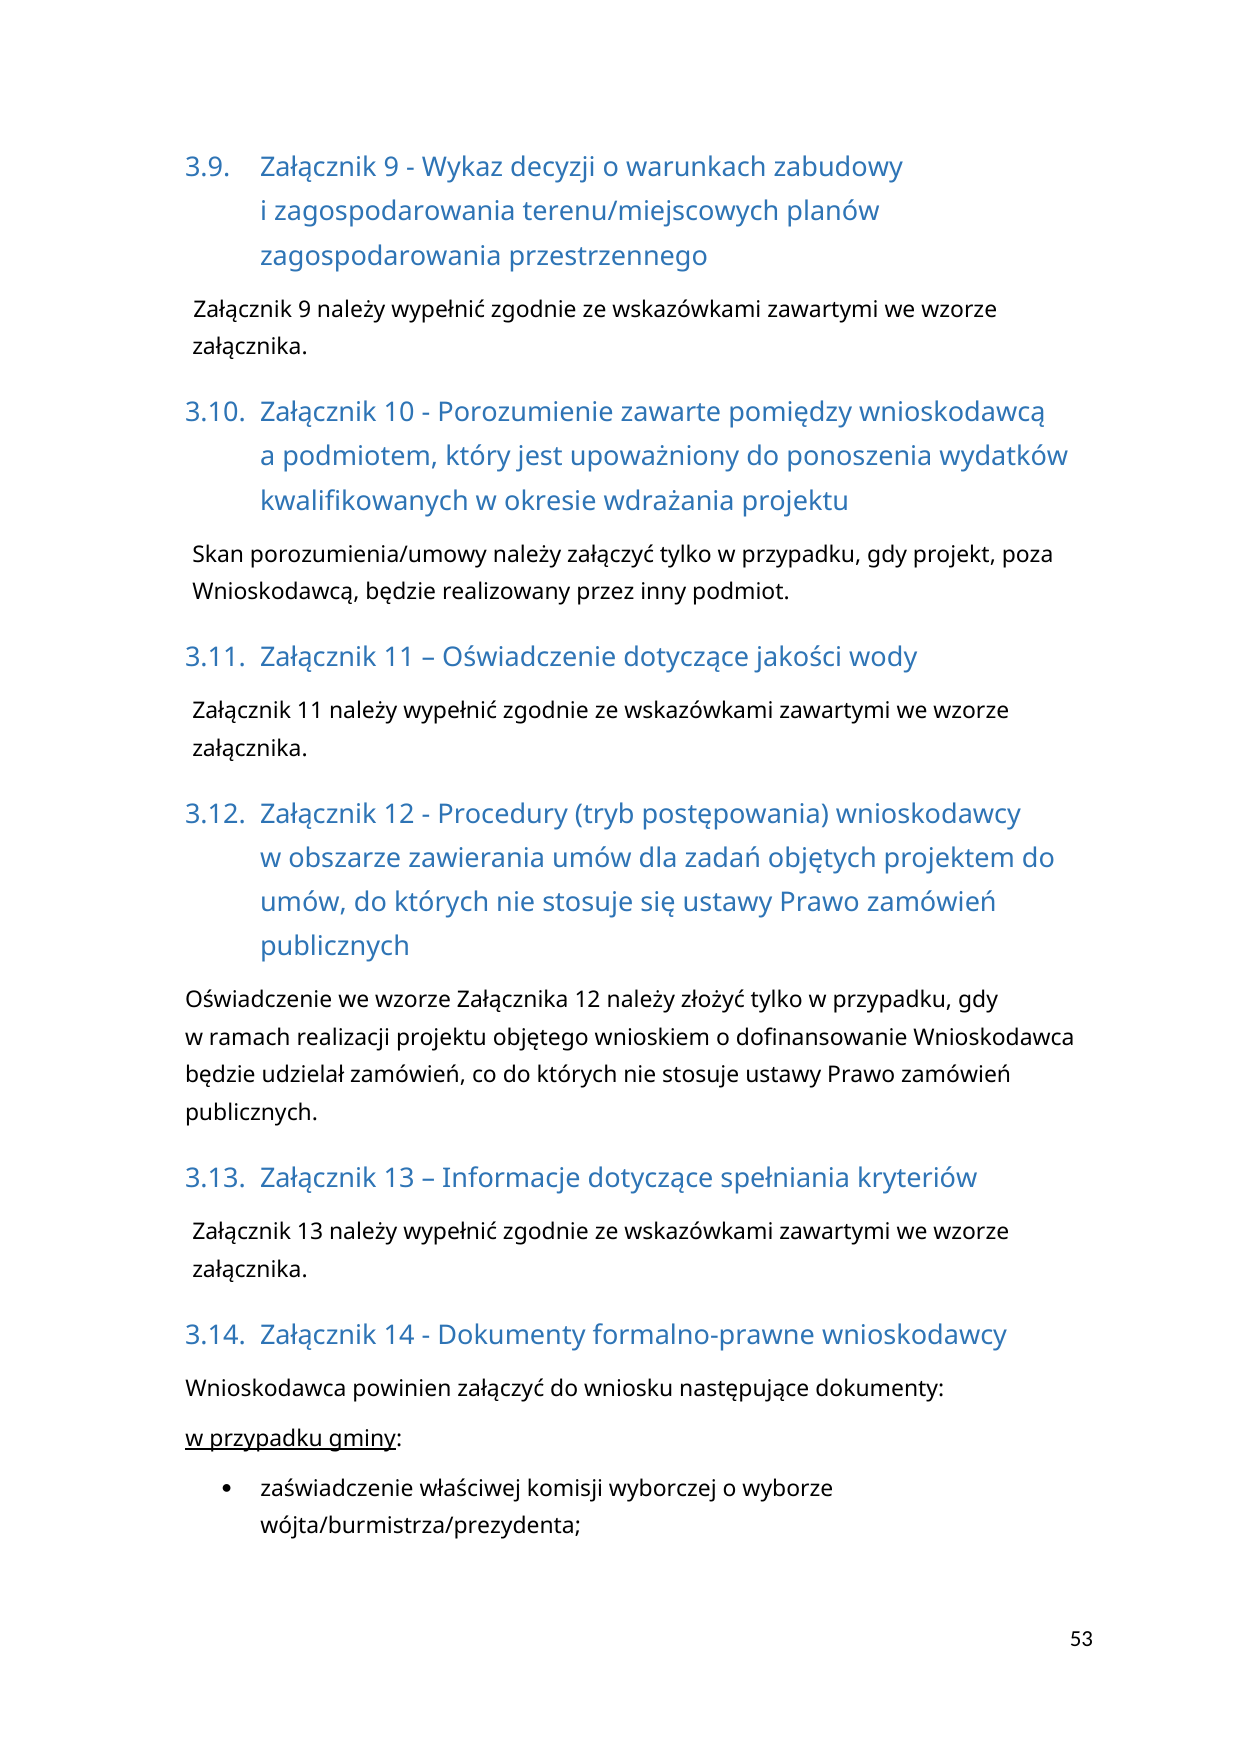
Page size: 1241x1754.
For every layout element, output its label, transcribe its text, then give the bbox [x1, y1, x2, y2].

text Oświadczenie we wzorze Załącznika 12 należy złożyć tylko w przypadku, gdy w ramach realizacji projektu objętego wnioskiem o dofinansowanie Wnioskodawca będzie udzielał zamówień, co do których nie stosuje ustawy Prawo zamówień publicznych. [185, 983, 1093, 1127]
subtitle Załącznik 10 - Porozumienie zawarte pomiędzy wnioskodawcą a podmiotem, który jest upoważniony do ponoszenia wydatków kwalifikowanych w okresie wdrażania projektu [185, 393, 1093, 518]
text Załącznik 11 należy wypełnić zgodnie ze wskazówkami zawartymi we wzorze załącznika. [192, 694, 1093, 763]
subtitle Załącznik 12 - Procedury (tryb postępowania) wnioskodawcy w obszarze zawierania umów dla zadań objętych projektem do umów, do których nie stosuje się ustawy Prawo zamówień publicznych [185, 794, 1093, 964]
subtitle Załącznik 14 - Dokumenty formalno-prawne wnioskodawcy [185, 1315, 1093, 1352]
subtitle Załącznik 11 – Oświadczenie dotyczące jakości wody [185, 638, 1093, 674]
text Wnioskodawca powinien załączyć do wniosku następujące dokumenty: [148, 1372, 1093, 1403]
text Skan porozumienia/umowy należy załączyć tylko w przypadku, gdy projekt, poza Wnioskodawcą, będzie realizowany przez inny podmiot. [192, 538, 1093, 606]
subtitle Załącznik 13 – Informacje dotyczące spełniania kryteriów [185, 1158, 1093, 1195]
text Załącznik 9 należy wypełnić zgodnie ze wskazówkami zawartymi we wzorze załącznika. [192, 293, 1093, 361]
text w przypadku gminy: [148, 1422, 1093, 1453]
subtitle Załącznik 9 - Wykaz decyzji o warunkach zabudowy i zagospodarowania terenu/miejscowych planów zagospodarowania przestrzennego [185, 148, 1093, 273]
list zaświadczenie właściwej komisji wyborczej o wyborze wójta/burmistrza/prezydenta; [223, 1472, 1093, 1541]
text Załącznik 13 należy wypełnić zgodnie ze wskazówkami zawartymi we wzorze załącznika. [192, 1215, 1093, 1284]
